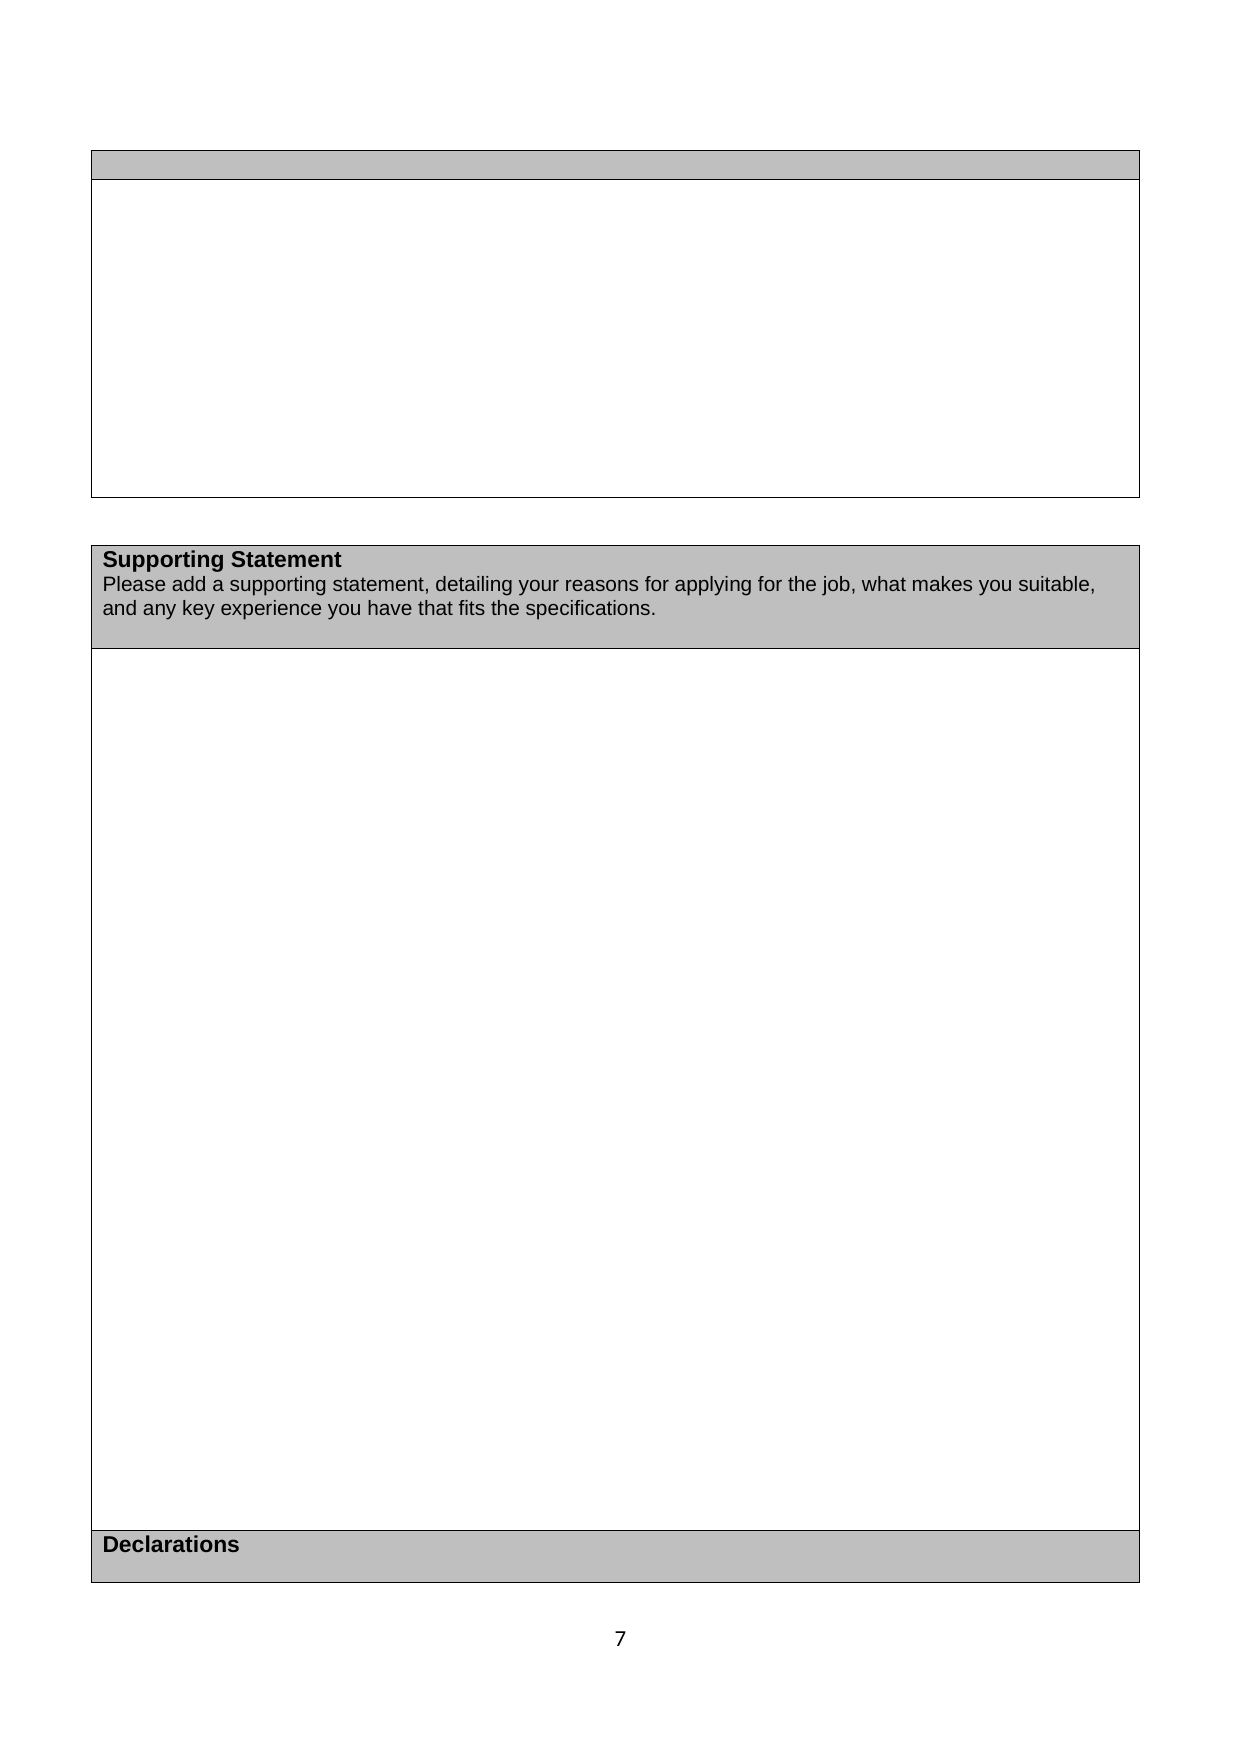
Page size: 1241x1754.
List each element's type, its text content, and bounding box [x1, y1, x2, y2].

table_cell [92, 649, 1139, 1530]
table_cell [92, 1531, 1139, 1582]
table_header Supporting Statement Please add a supporting statement, detailing your reasons for applying for the job, what makes you suitable, and any key experience you have that fits the specifications. [92, 546, 1139, 648]
table_cell [92, 180, 1139, 497]
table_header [92, 151, 1139, 179]
